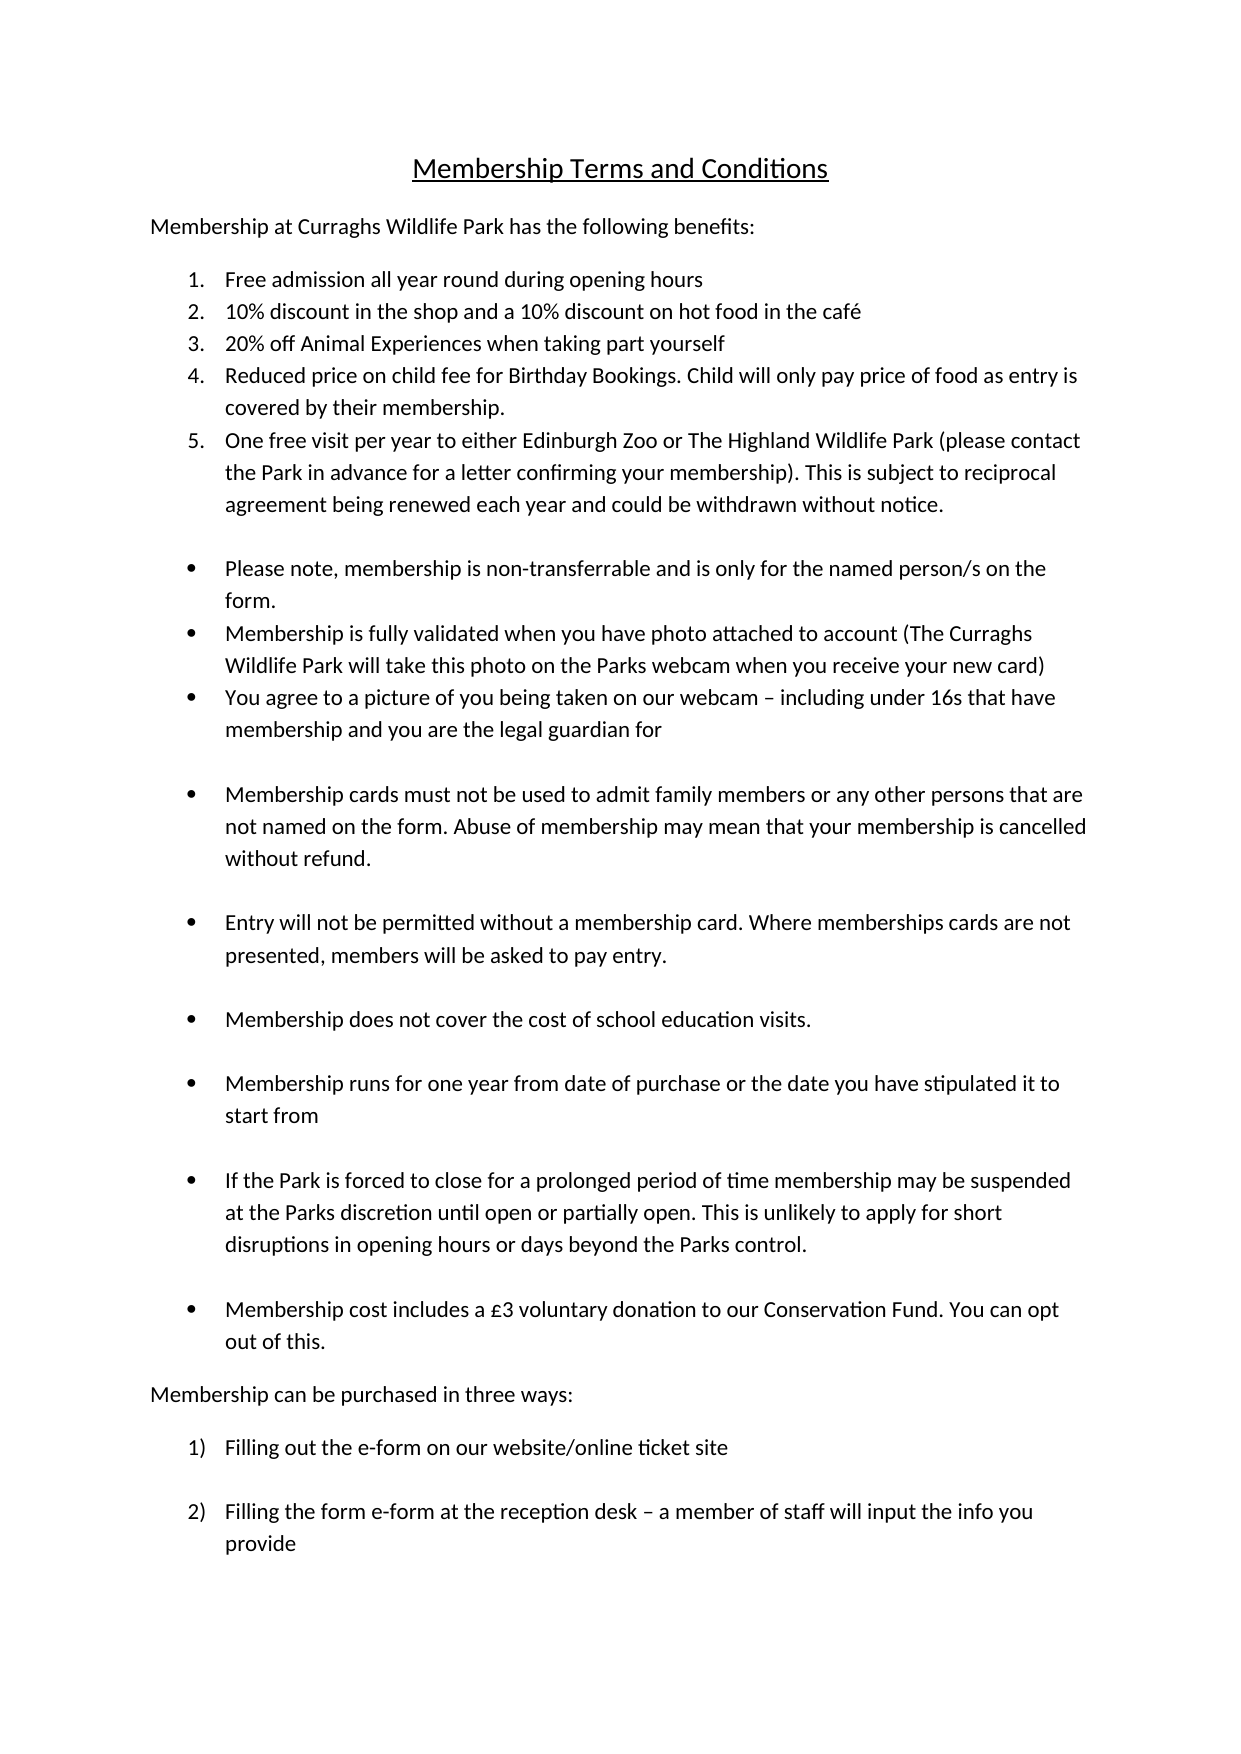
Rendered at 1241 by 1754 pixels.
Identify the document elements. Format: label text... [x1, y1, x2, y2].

list Membership cost includes a £3 voluntary donation to our Conservation Fund. You can opt out of this. [187, 1295, 1090, 1355]
list Filling out the e-form on our website/online ticket site [187, 1433, 1090, 1461]
text Membership Terms and Conditions [150, 150, 1090, 186]
list If the Park is forced to close for a prolonged period of time membership may be suspended at the Parks discretion until open or partially open. This is unlikely to apply for short disruptions in opening hours or days beyond the Parks control. [187, 1166, 1090, 1258]
list Reduced price on child fee for Birthday Bookings. Child will only pay price of food as entry is covered by their membership. [187, 361, 1090, 422]
list Free admission all year round during opening hours [187, 265, 1090, 293]
list Filling the form e-form at the reception desk – a member of staff will input the info you provide [187, 1497, 1090, 1558]
list You agree to a picture of you being taken on our webcam – including under 16s that have membership and you are the legal guardian for [187, 683, 1090, 743]
list One free visit per year to either Edinburgh Zoo or The Highland Wildlife Park (please contact the Park in advance for a letter confirming your membership). This is subject to reciprocal agreement being renewed each year and could be withdrawn without notice. [187, 426, 1090, 518]
list 20% off Animal Experiences when taking part yourself [187, 329, 1090, 357]
text Membership can be purchased in three ways: [150, 1380, 1090, 1408]
list 10% discount in the shop and a 10% discount on hot food in the café [187, 297, 1090, 325]
list Membership does not cover the cost of school education visits. [187, 1005, 1090, 1033]
list Please note, membership is non-transferrable and is only for the named person/s on the form. [187, 554, 1090, 615]
list Membership cards must not be used to admit family members or any other persons that are not named on the form. Abuse of membership may mean that your membership is cancelled without refund. [187, 780, 1090, 872]
list Entry will not be permitted without a membership card. Where memberships cards are not presented, members will be asked to pay entry. [187, 908, 1090, 969]
text Membership at Curraghs Wildlife Park has the following benefits: [150, 212, 1090, 240]
list Membership is fully validated when you have photo attached to account (The Curraghs Wildlife Park will take this photo on the Parks webcam when you receive your new card) [187, 619, 1090, 679]
list Membership runs for one year from date of purchase or the date you have stipulated it to start from [187, 1069, 1090, 1130]
